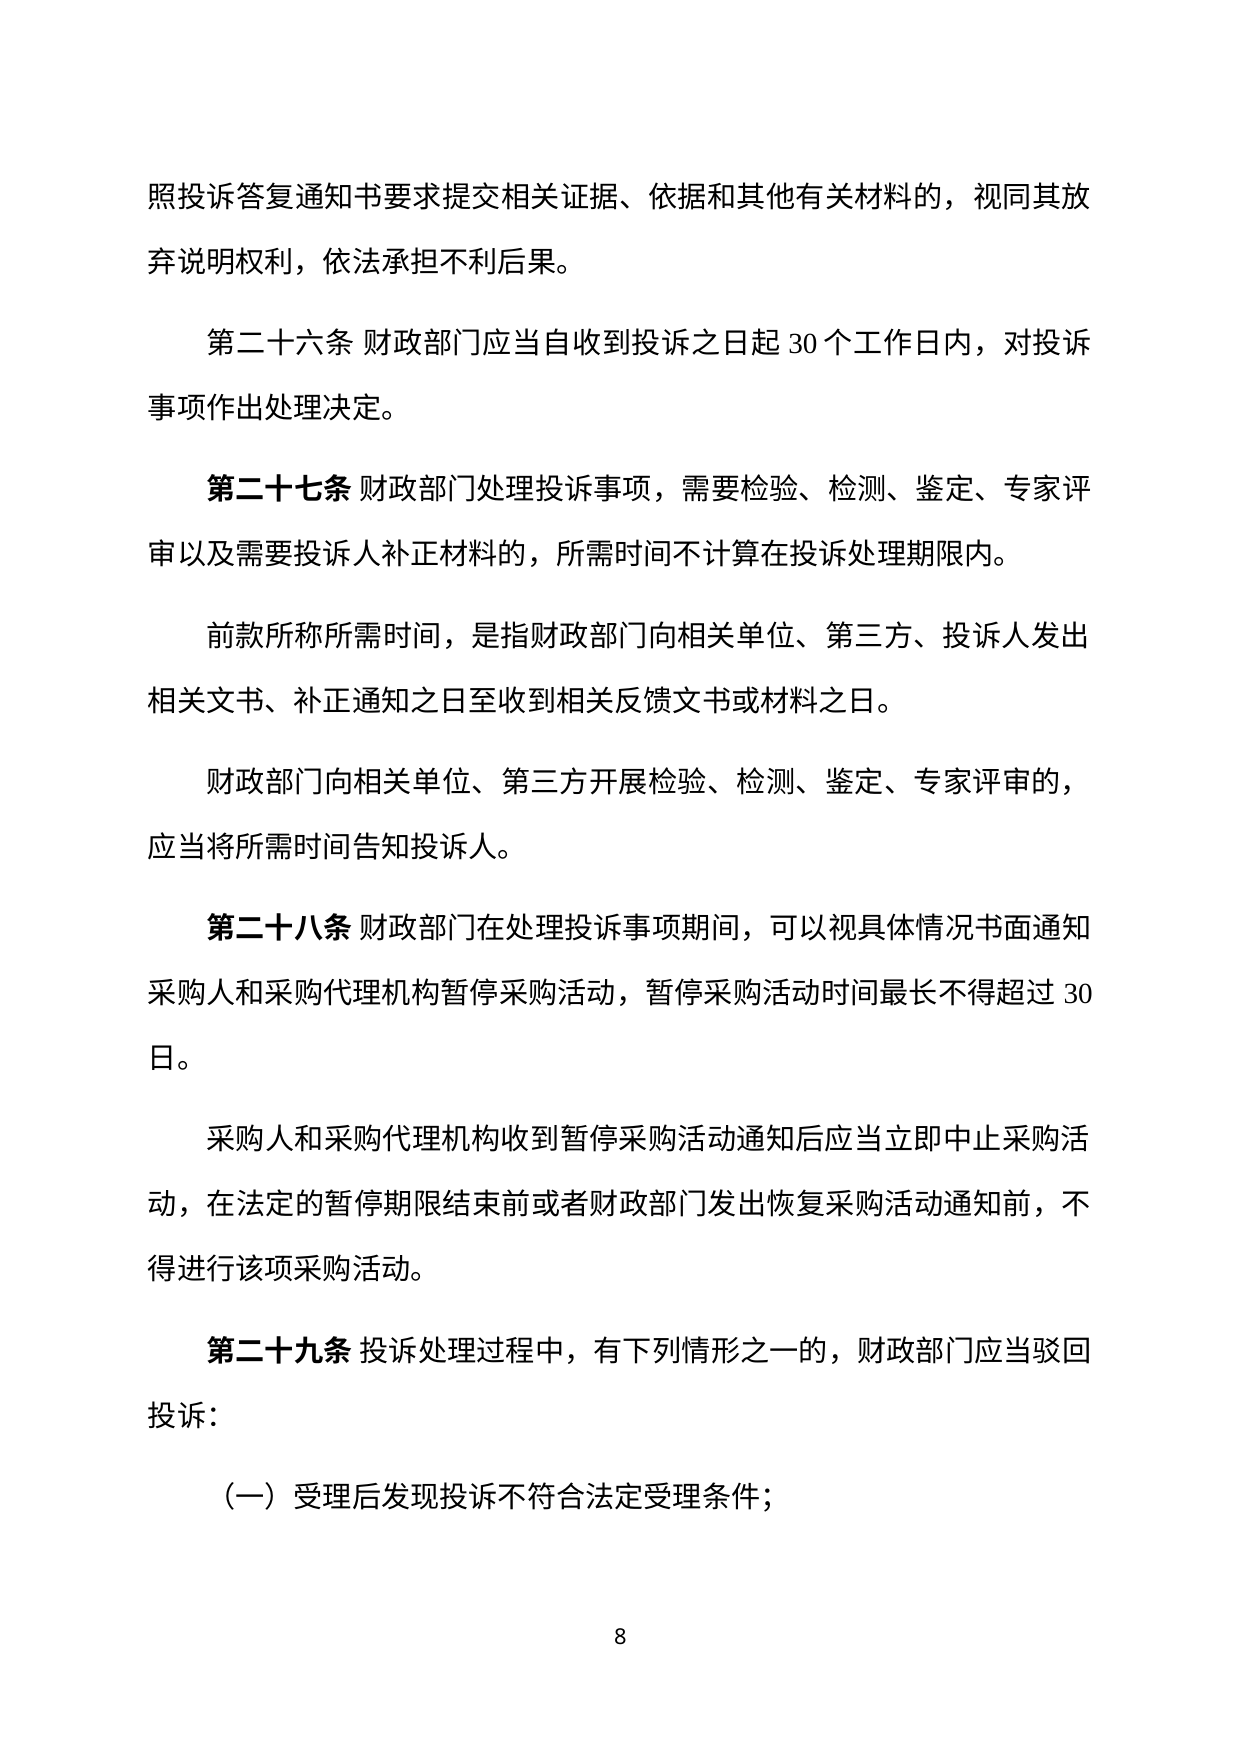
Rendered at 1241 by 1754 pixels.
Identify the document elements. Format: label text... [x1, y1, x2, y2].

text （一）受理后发现投诉不符合法定受理条件； [148, 1462, 1092, 1527]
text 第二十九条 投诉处理过程中，有下列情形之一的，财政部门应当驳回投诉： [148, 1316, 1092, 1446]
text 第二十六条 财政部门应当自收到投诉之日起30个工作日内，对投诉事项作出处理决定。 [148, 308, 1092, 438]
text 财政部门向相关单位、第三方开展检验、检测、鉴定、专家评审的，应当将所需时间告知投诉人。 [148, 747, 1092, 877]
text 第二十八条 财政部门在处理投诉事项期间，可以视具体情况书面通知采购人和采购代理机构暂停采购活动，暂停采购活动时间最长不得超过30日。 [148, 893, 1092, 1088]
text 前款所称所需时间，是指财政部门向相关单位、第三方、投诉人发出相关文书、补正通知之日至收到相关反馈文书或材料之日。 [148, 601, 1092, 731]
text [148, 162, 1092, 292]
text 采购人和采购代理机构收到暂停采购活动通知后应当立即中止采购活动，在法定的暂停期限结束前或者财政部门发出恢复采购活动通知前，不得进行该项采购活动。 [148, 1104, 1092, 1299]
text 第二十七条 财政部门处理投诉事项，需要检验、检测、鉴定、专家评审以及需要投诉人补正材料的，所需时间不计算在投诉处理期限内。 [148, 454, 1092, 584]
